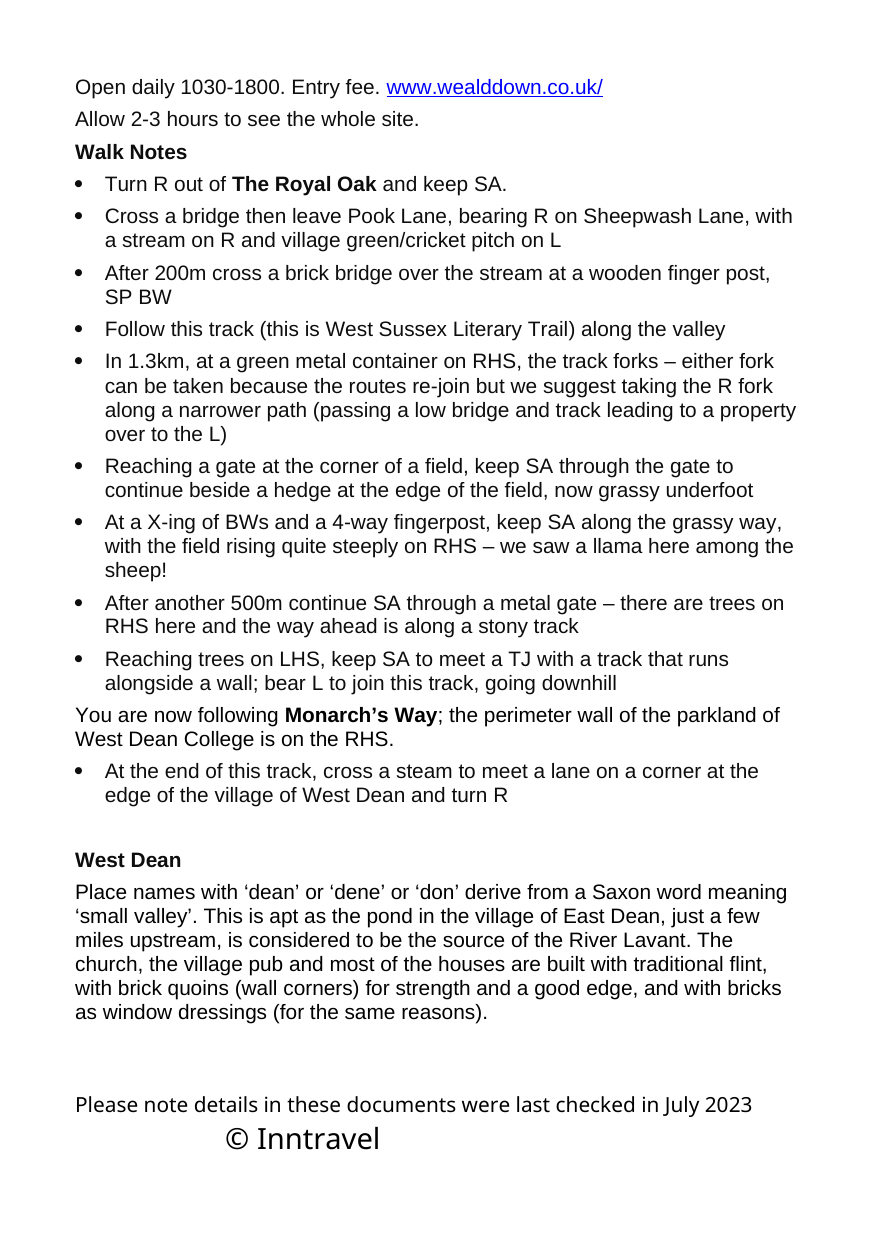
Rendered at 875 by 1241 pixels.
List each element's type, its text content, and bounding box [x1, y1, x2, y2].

list Reaching trees on LHS, keep SA to meet a TJ with a track that runs alongside a wall; bear L to join this track, going downhill [75, 647, 799, 695]
list Cross a bridge then leave Pook Lane, bearing R on Sheepwash Lane, with a stream on R and village green/cricket pitch on L [75, 204, 799, 252]
text West Dean [75, 848, 799, 872]
text Place names with ‘dean’ or ‘dene’ or ‘don’ derive from a Saxon word meaning ‘small valley’. This is apt as the pond in the village of East Dean, just a few miles upstream, is considered to be the source of the River Lavant. The church, the village pub and most of the houses are built with traditional flint, with brick quoins (wall corners) for strength and a good edge, and with bricks as window dressings (for the same reasons). [75, 880, 799, 1024]
list In 1.3km, at a green metal container on RHS, the track forks – either fork can be taken because the routes re-join but we suggest taking the R fork along a narrower path (passing a low bridge and track leading to a property over to the L) [75, 349, 799, 445]
list Turn R out of The Royal Oak and keep SA. [75, 172, 799, 196]
list At a X-ing of BWs and a 4-way fingerpost, keep SA along the grassy way, with the field rising quite steeply on RHS – we saw a llama here among the sheep! [75, 510, 799, 582]
text Open daily 1030-1800. Entry fee. www.wealddown.co.uk/ [75, 75, 799, 99]
text You are now following Monarch’s Way; the perimeter wall of the parkland of West Dean College is on the RHS. [75, 703, 799, 751]
list After another 500m continue SA through a metal gate – there are trees on RHS here and the way ahead is along a stony track [75, 590, 799, 638]
list At the end of this track, cross a steam to meet a lane on a corner at the edge of the village of West Dean and turn R [75, 759, 799, 807]
list Reaching a gate at the corner of a field, keep SA through the gate to continue beside a hedge at the edge of the field, now grassy underfoot [75, 454, 799, 502]
list Follow this track (this is West Sussex Literary Trail) along the valley [75, 317, 799, 341]
list After 200m cross a brick bridge over the stream at a wooden finger post, SP BW [75, 261, 799, 309]
text Walk Notes [75, 139, 799, 163]
text Allow 2-3 hours to see the whole site. [75, 107, 799, 131]
